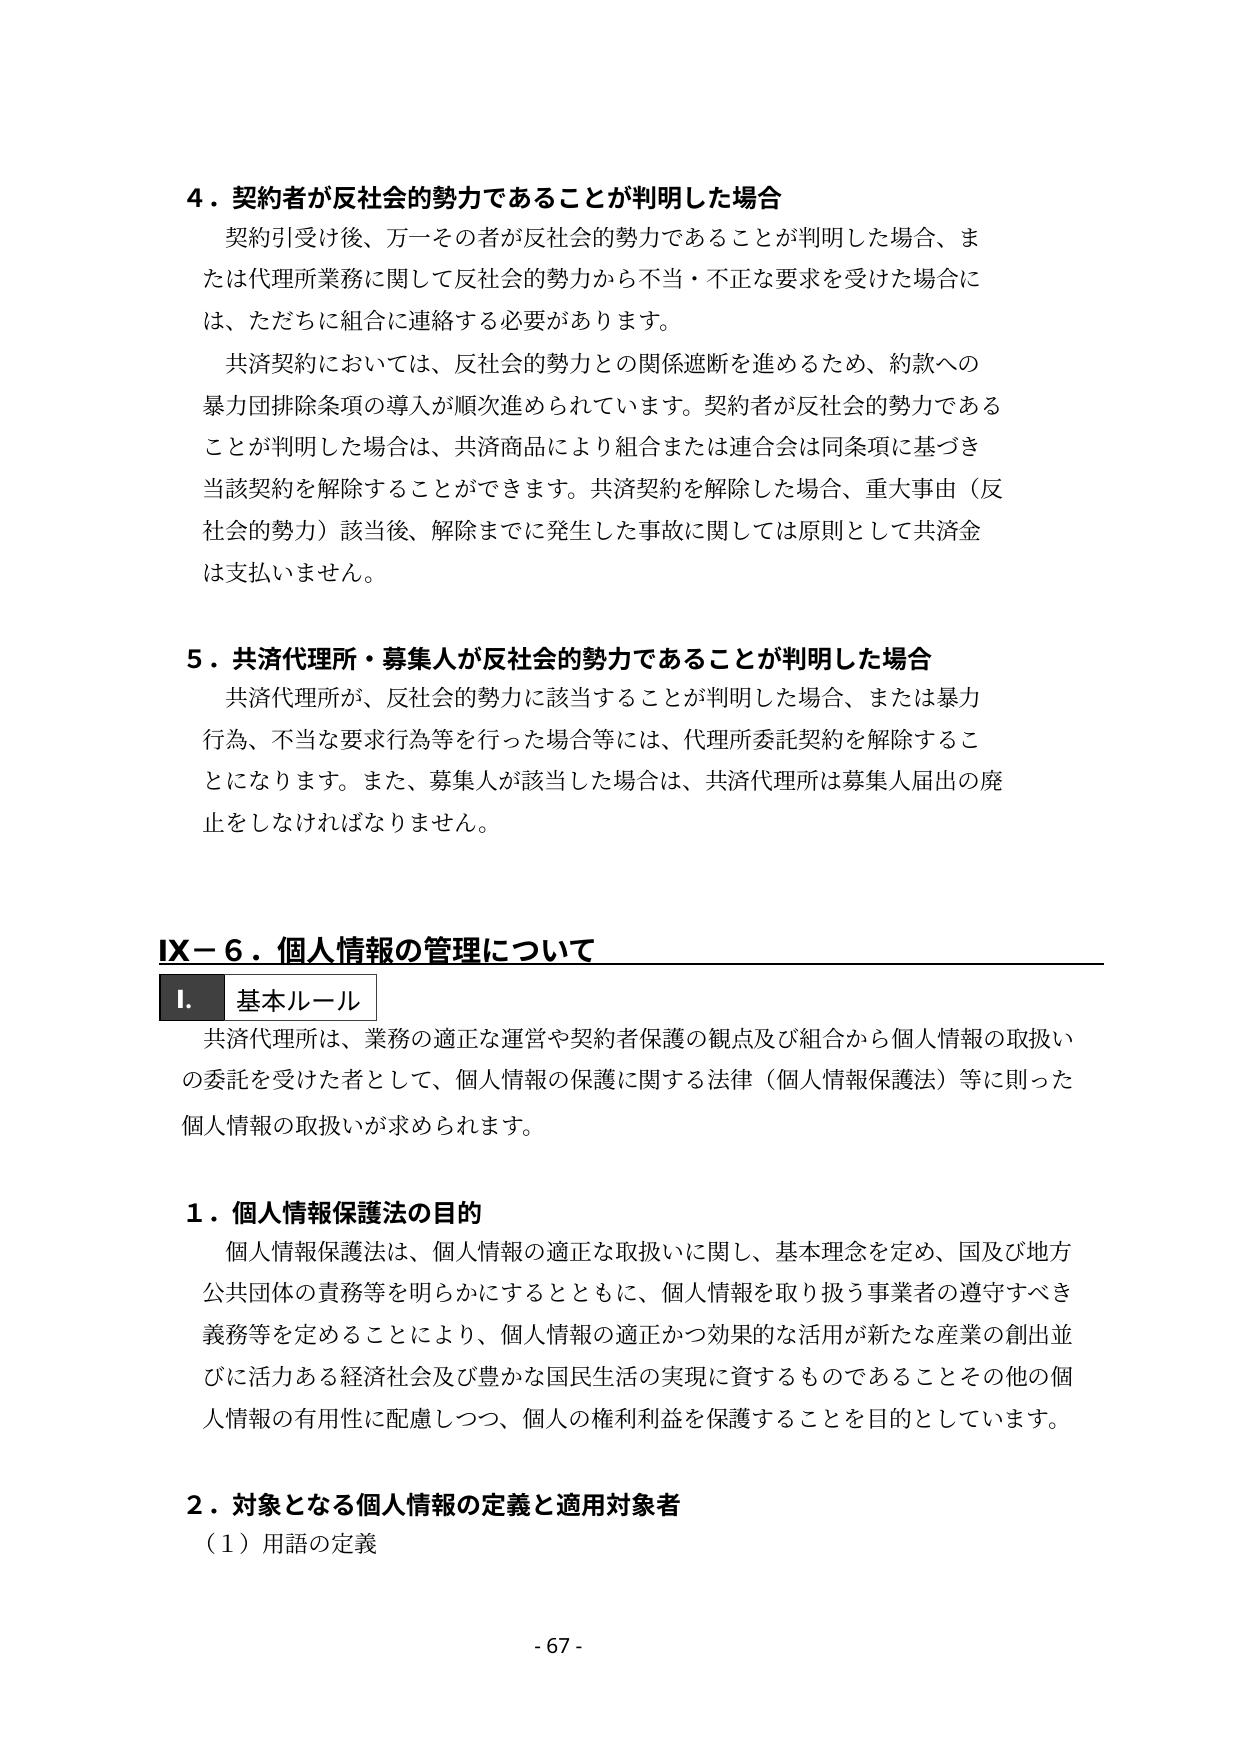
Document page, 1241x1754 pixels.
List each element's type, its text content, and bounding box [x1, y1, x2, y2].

text ４．契約者が反社会的勢力であることが判明した場合 [182, 179, 1058, 215]
text 共済代理所が、反社会的勢力に該当することが判明した場合、または暴力行為、不当な要求行為等を行った場合等には、代理所委託契約を解除することになります。また、募集人が該当した場合は、共済代理所は募集人届出の廃止をしなければなりません。 [202, 680, 1003, 838]
text 契約引受け後、万一その者が反社会的勢力であることが判明した場合、または代理所業務に関して反社会的勢力から不当・不正な要求を受けた場合には、ただちに組合に連絡する必要があります。 [202, 219, 1003, 336]
text ２．対象となる個人情報の定義と適用対象者 [182, 1485, 1058, 1521]
table_header Ⅰ. [161, 975, 224, 1020]
subtitle Ⅸ－６．個⼈情報の管理について [157, 928, 1092, 970]
text 共済代理所は、業務の適正な運営や契約者保護の観点及び組合から個人情報の取扱いの委託を受けた者として、個人情報の保護に関する法律（個人情報保護法）等に則った個人情報の取扱いが求められます。 [181, 1021, 1092, 1141]
text ５．共済代理所・募集人が反社会的勢力であることが判明した場合 [182, 639, 1058, 676]
table_header 基本ルール [225, 975, 376, 1020]
text 個人情報保護法は、個人情報の適正な取扱いに関し、基本理念を定め、国及び地方公共団体の責務等を明らかにするとともに、個人情報を取り扱う事業者の遵守すべき義務等を定めることにより、個人情報の適正かつ効果的な活用が新たな産業の創出並びに活力ある経済社会及び豊かな国民生活の実現に資するものであることその他の個人情報の有用性に配慮しつつ、個人の権利利益を保護することを目的としています。 [203, 1234, 1092, 1434]
text １．個人情報保護法の目的 [182, 1193, 1058, 1229]
text （１）用語の定義 [148, 1526, 1003, 1559]
text 共済契約においては、反社会的勢力との関係遮断を進めるため、約款への暴力団排除条項の導入が順次進められています。契約者が反社会的勢力であることが判明した場合は、共済商品により組合または連合会は同条項に基づき当該契約を解除することができます。共済契約を解除した場合、重大事由（反社会的勢力）該当後、解除までに発生した事故に関しては原則として共済金は支払いません。 [202, 346, 1003, 588]
